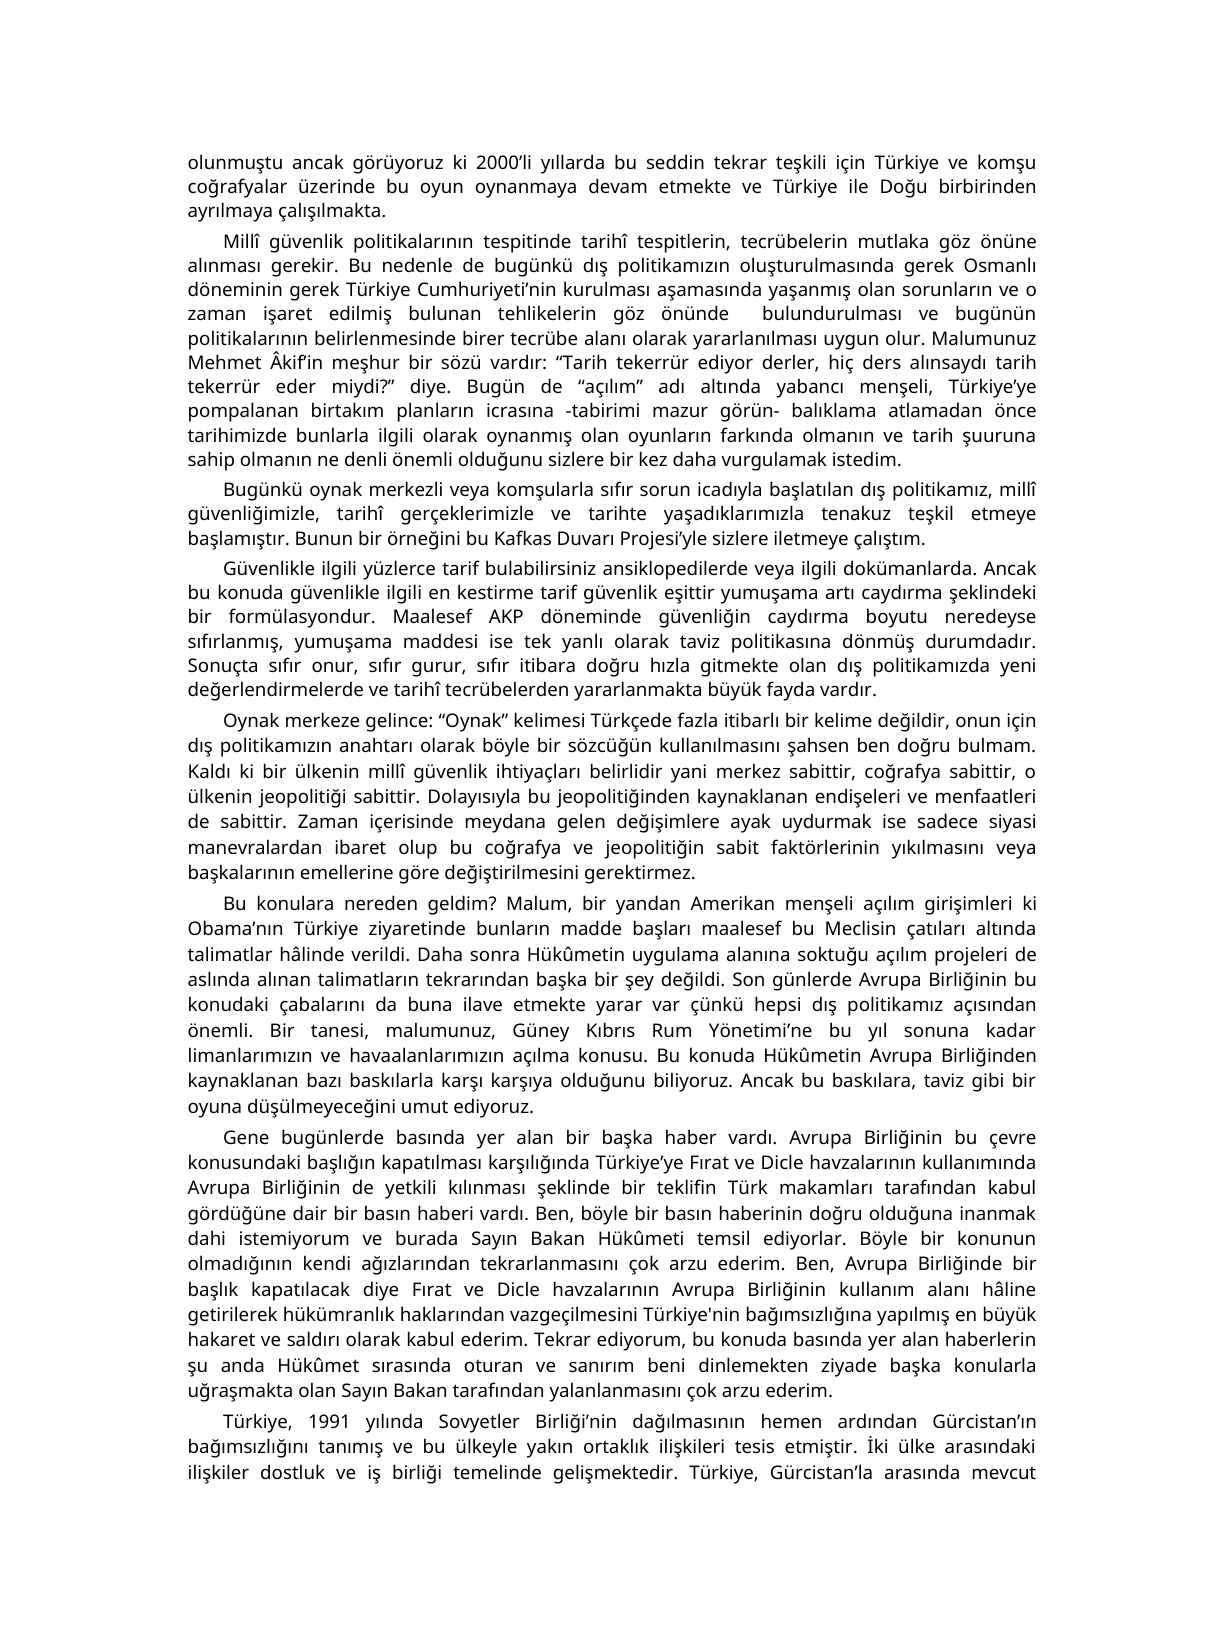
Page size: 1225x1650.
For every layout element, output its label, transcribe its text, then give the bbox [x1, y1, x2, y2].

text Güvenlikle ilgili yüzlerce tarif bulabilirsiniz ansiklopedilerde veya ilgili dokümanlarda. Ancak bu konuda güvenlikle ilgili en kestirme tarif güvenlik eşittir yumuşama artı caydırma şeklindeki bir formülasyondur. Maalesef AKP döneminde güvenliğin caydırma boyutu neredeyse sıfırlanmış, yumuşama maddesi ise tek yanlı olarak taviz politikasına dönmüş durumdadır. Sonuçta sıfır onur, sıfır gurur, sıfır itibara doğru hızla gitmekte olan dış politikamızda yeni değerlendirmelerde ve tarihî tecrübelerden yararlanmakta büyük fayda vardır. [187, 556, 1037, 701]
text Oynak merkeze gelince: “Oynak” kelimesi Türkçede fazla itibarlı bir kelime değildir, onun için dış politikamızın anahtarı olarak böyle bir sözcüğün kullanılmasını şahsen ben doğru bulmam. Kaldı ki bir ülkenin millî güvenlik ihtiyaçları belirlidir yani merkez sabittir, coğrafya sabittir, o ülkenin jeopolitiği sabittir. Dolayısıyla bu jeopolitiğinden kaynaklanan endişeleri ve menfaatleri de sabittir. Zaman içerisinde meydana gelen değişimlere ayak uydurmak ise sadece siyasi manevralardan ibaret olup bu coğrafya ve jeopolitiğin sabit faktörlerinin yıkılmasını veya başkalarının emellerine göre değiştirilmesini gerektirmez. [187, 707, 1037, 884]
text Millî güvenlik politikalarının tespitinde tarihî tespitlerin, tecrübelerin mutlaka göz önüne alınması gerekir. Bu nedenle de bugünkü dış politikamızın oluşturulmasında gerek Osmanlı döneminin gerek Türkiye Cumhuriyeti’nin kurulması aşamasında yaşanmış olan sorunların ve o zaman işaret edilmiş bulunan tehlikelerin göz önünde bulundurulması ve bugünün politikalarının belirlenmesinde birer tecrübe alanı olarak yararlanılması uygun olur. Malumunuz Mehmet Âkif’in meşhur bir sözü vardır: “Tarih tekerrür ediyor derler, hiç ders alınsaydı tarih tekerrür eder miydi?” diye. Bugün de “açılım” adı altında yabancı menşeli, Türkiye’ye pompalanan birtakım planların icrasına -tabirimi mazur görün- balıklama atlamadan önce tarihimizde bunlarla ilgili olarak oynanmış olan oyunların farkında olmanın ve tarih şuuruna sahip olmanın ne denli önemli olduğunu sizlere bir kez daha vurgulamak istedim. [187, 229, 1037, 471]
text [187, 150, 1037, 223]
text Bu konulara nereden geldim? Malum, bir yandan Amerikan menşeli açılım girişimleri ki Obama’nın Türkiye ziyaretinde bunların madde başları maalesef bu Meclisin çatıları altında talimatlar hâlinde verildi. Daha sonra Hükûmetin uygulama alanına soktuğu açılım projeleri de aslında alınan talimatların tekrarından başka bir şey değildi. Son günlerde Avrupa Birliğinin bu konudaki çabalarını da buna ilave etmekte yarar var çünkü hepsi dış politikamız açısından önemli. Bir tanesi, malumunuz, Güney Kıbrıs Rum Yönetimi’ne bu yıl sonuna kadar limanlarımızın ve havaalanlarımızın açılma konusu. Bu konuda Hükûmetin Avrupa Birliğinden kaynaklanan bazı baskılarla karşı karşıya olduğunu biliyoruz. Ancak bu baskılara, taviz gibi bir oyuna düşülmeyeceğini umut ediyoruz. [187, 890, 1037, 1118]
text Gene bugünlerde basında yer alan bir başka haber vardı. Avrupa Birliğinin bu çevre konusundaki başlığın kapatılması karşılığında Türkiye’ye Fırat ve Dicle havzalarının kullanımında Avrupa Birliğinin de yetkili kılınması şeklinde bir teklifin Türk makamları tarafından kabul gördüğüne dair bir basın haberi vardı. Ben, böyle bir basın haberinin doğru olduğuna inanmak dahi istemiyorum ve burada Sayın Bakan Hükûmeti temsil ediyorlar. Böyle bir konunun olmadığının kendi ağızlarından tekrarlanmasını çok arzu ederim. Ben, Avrupa Birliğinde bir başlık kapatılacak diye Fırat ve Dicle havzalarının Avrupa Birliğinin kullanım alanı hâline getirilerek hükümranlık haklarından vazgeçilmesini Türkiye'nin bağımsızlığına yapılmış en büyük hakaret ve saldırı olarak kabul ederim. Tekrar ediyorum, bu konuda basında yer alan haberlerin şu anda Hükûmet sırasında oturan ve sanırım beni dinlemekten ziyade başka konularla uğraşmakta olan Sayın Bakan tarafından yalanlanmasını çok arzu ederim. [187, 1124, 1037, 1402]
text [187, 1408, 1037, 1484]
text Bugünkü oynak merkezli veya komşularla sıfır sorun icadıyla başlatılan dış politikamız, millî güvenliğimizle, tarihî gerçeklerimizle ve tarihte yaşadıklarımızla tenakuz teşkil etmeye başlamıştır. Bunun bir örneğini bu Kafkas Duvarı Projesi’yle sizlere iletmeye çalıştım. [187, 477, 1037, 550]
